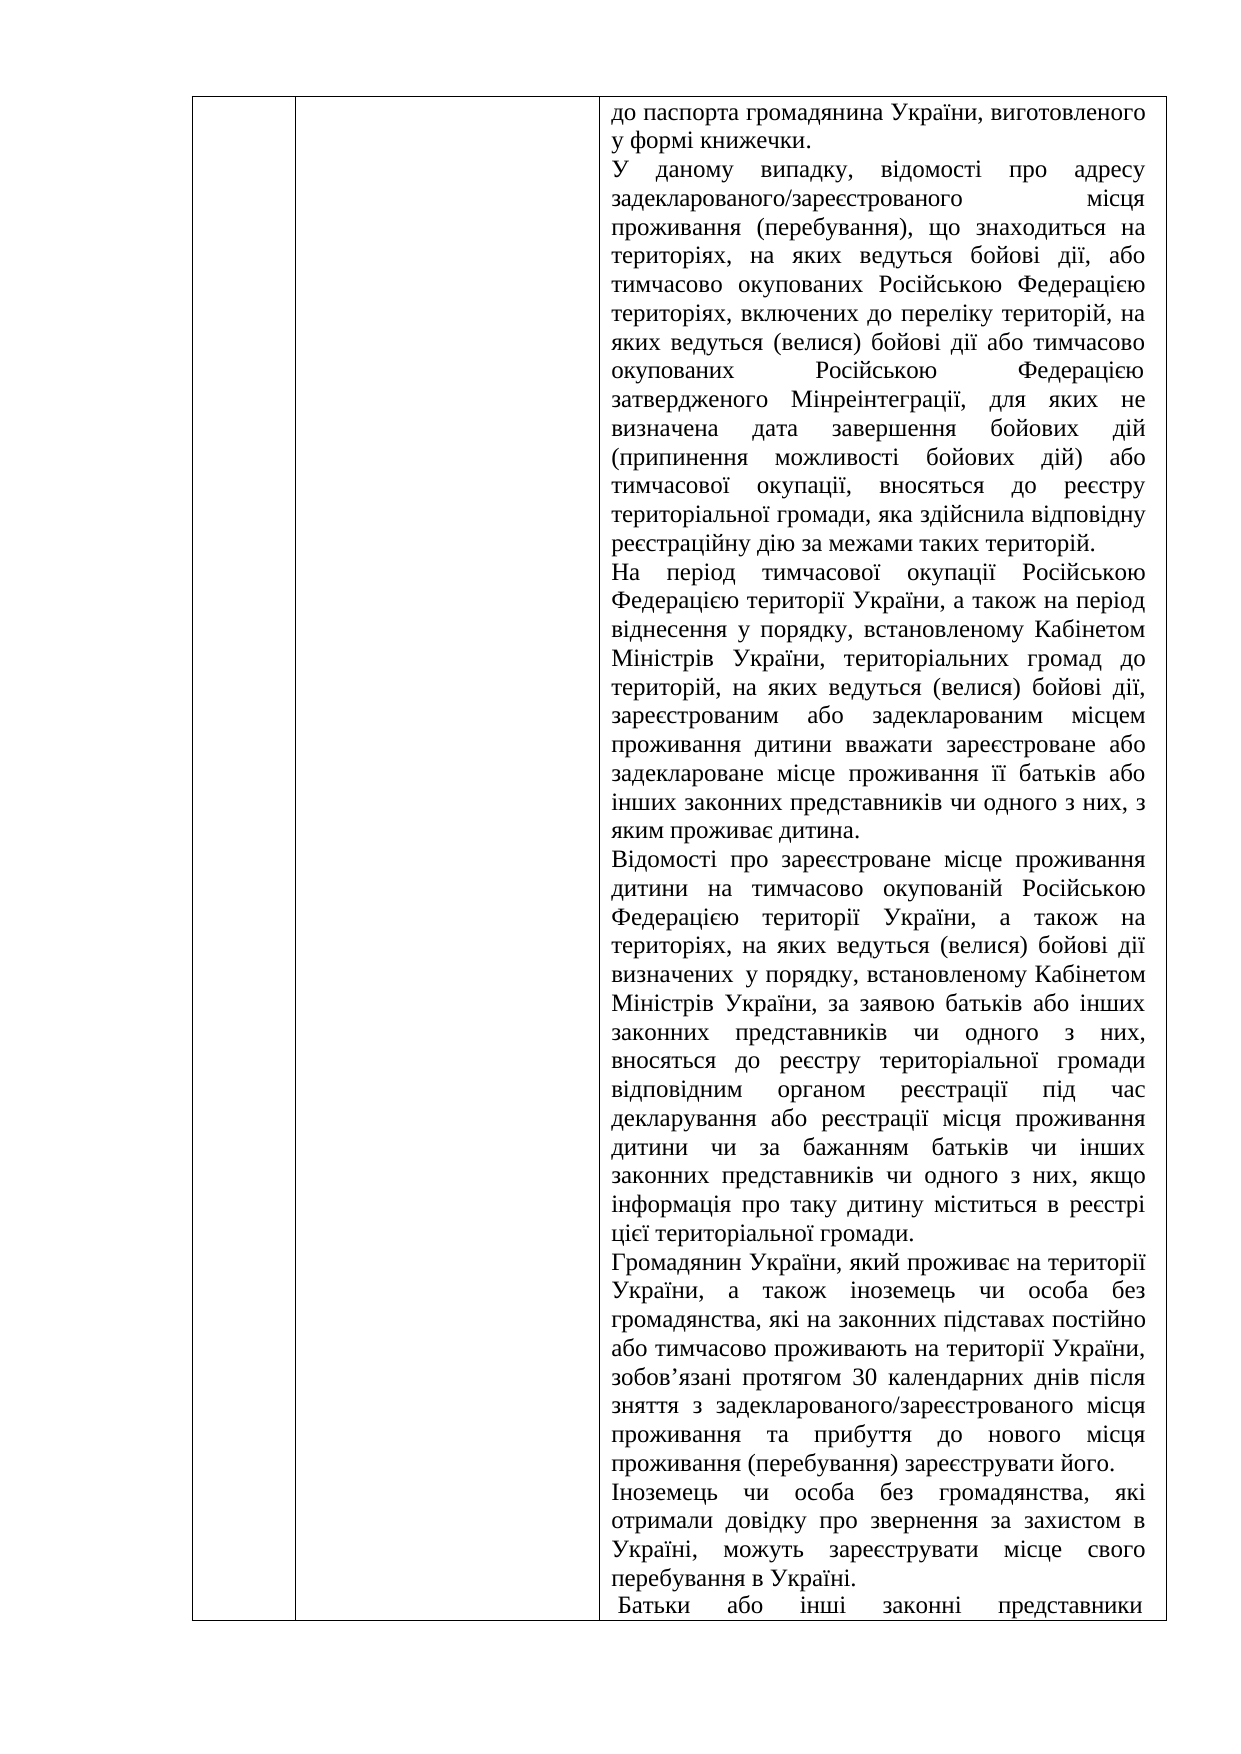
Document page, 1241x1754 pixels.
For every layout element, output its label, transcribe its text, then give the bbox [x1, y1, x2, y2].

table_header [296, 97, 599, 1619]
table_header до паспорта громадянина України, виготовленого у формі книжечки. У даному випадку, відомості про адресу задекларованого/зареєстрованого місця проживання (перебування), що знаходиться на територіях, на яких ведуться бойові дії, або тимчасово окупованих Російською Федерацією територіях, включених до переліку територій, на яких ведуться (велися) бойові дії або тимчасово окупованих Російською Федерацією затвердженого Мінреінтеграції, для яких не визначена дата завершення бойових дій (припинення можливості бойових дій) або тимчасової окупації, вносяться до реєстру територіальної громади, яка здійснила відповідну реєстраційну дію за межами таких територій. На період тимчасової окупації Російською Федерацією території України, а також на період віднесення у порядку, встановленому Кабінетом Міністрів України, територіальних громад до територій, на яких ведуться (велися) бойові дії, зареєстрованим або задекларованим місцем проживання дитини вважати зареєстроване або задеклароване місце проживання її батьків або інших законних представників чи одного з них, з яким проживає дитина. Відомості про зареєстроване місце проживання дитини на тимчасово окупованій Російською Федерацією території України, а також на територіях, на яких ведуться (велися) бойові дії визначених у порядку, встановленому Кабінетом Міністрів України, за заявою батьків або інших законних представників чи одного з них, вносяться до реєстру територіальної громади відповідним органом реєстрації під час декларування або реєстрації місця проживання дитини чи за бажанням батьків чи інших законних представників чи одного з них, якщо інформація про таку дитину міститься в реєстрі цієї територіальної громади. Громадянин України, який проживає на території України, а також іноземець чи особа без громадянства, які на законних підставах постійно або тимчасово проживають на території України, зобов’язані протягом 30 календарних днів після зняття з задекларованого/зареєстрованого місця проживання та прибуття до нового місця проживання (перебування) зареєструвати його. Іноземець чи особа без громадянства, які отримали довідку про звернення за захистом в Україні, можуть зареєструвати місце свого перебування в Україні. Батьки або інші законні представники [600, 97, 1166, 1619]
table_header [193, 97, 295, 1619]
